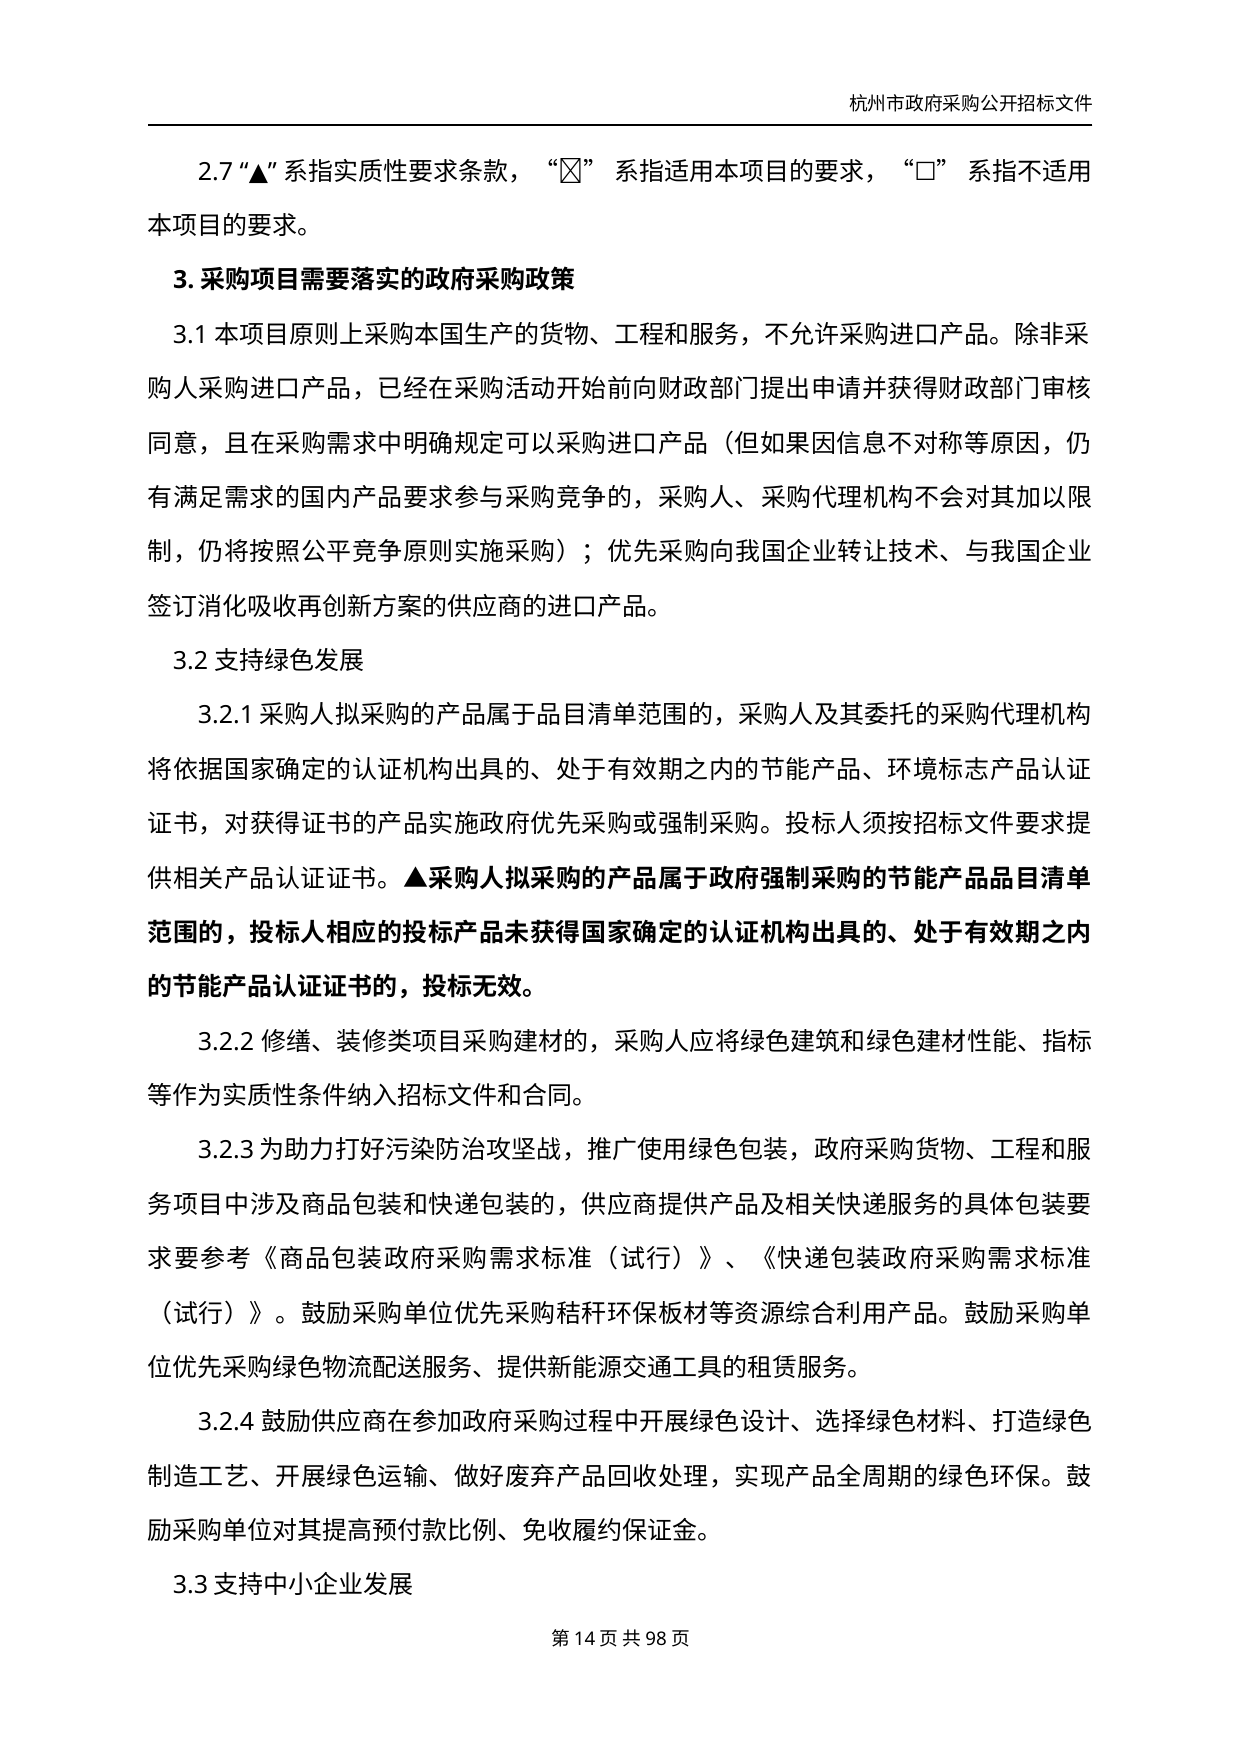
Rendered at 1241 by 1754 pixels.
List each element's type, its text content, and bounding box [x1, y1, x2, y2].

text 3.3支持中小企业发展 [148, 1565, 1092, 1601]
text 3. 采购项目需要落实的政府采购政策 [148, 260, 1092, 296]
text 2.7 “▲” 系指实质性要求条款，“” 系指适用本项目的要求，“” 系指不适用本项目的要求。 [148, 151, 1092, 242]
text 3.2.2 修缮、装修类项目采购建材的，采购人应将绿色建筑和绿色建材性能、指标等作为实质性条件纳入招标文件和合同。 [148, 1021, 1092, 1112]
text 3.2.1采购人拟采购的产品属于品目清单范围的，采购人及其委托的采购代理机构将依据国家确定的认证机构出具的、处于有效期之内的节能产品、环境标志产品认证证书，对获得证书的产品实施政府优先采购或强制采购。投标人须按招标文件要求提供相关产品认证证书。▲采购人拟采购的产品属于政府强制采购的节能产品品目清单范围的，投标人相应的投标产品未获得国家确定的认证机构出具的、处于有效期之内的节能产品认证证书的，投标无效。 [148, 695, 1092, 1003]
text 3.2.4 鼓励供应商在参加政府采购过程中开展绿色设计、选择绿色材料、打造绿色制造工艺、开展绿色运输、做好废弃产品回收处理，实现产品全周期的绿色环保。鼓励采购单位对其提高预付款比例、免收履约保证金。 [148, 1402, 1092, 1547]
text 3.2.3为助力打好污染防治攻坚战，推广使用绿色包装，政府采购货物、工程和服务项目中涉及商品包装和快递包装的，供应商提供产品及相关快递服务的具体包装要求要参考《商品包装政府采购需求标准（试行）》、《快递包装政府采购需求标准（试行）》。鼓励采购单位优先采购秸秆环保板材等资源综合利用产品。鼓励采购单位优先采购绿色物流配送服务、提供新能源交通工具的租赁服务。 [148, 1130, 1092, 1384]
text 3.1 本项目原则上采购本国生产的货物、工程和服务，不允许采购进口产品。除非采购人采购进口产品，已经在采购活动开始前向财政部门提出申请并获得财政部门审核同意，且在采购需求中明确规定可以采购进口产品（但如果因信息不对称等原因，仍有满足需求的国内产品要求参与采购竞争的，采购人、采购代理机构不会对其加以限制，仍将按照公平竞争原则实施采购）；优先采购向我国企业转让技术、与我国企业签订消化吸收再创新方案的供应商的进口产品。 [148, 314, 1092, 622]
text 3.2 支持绿色发展 [148, 641, 1092, 677]
